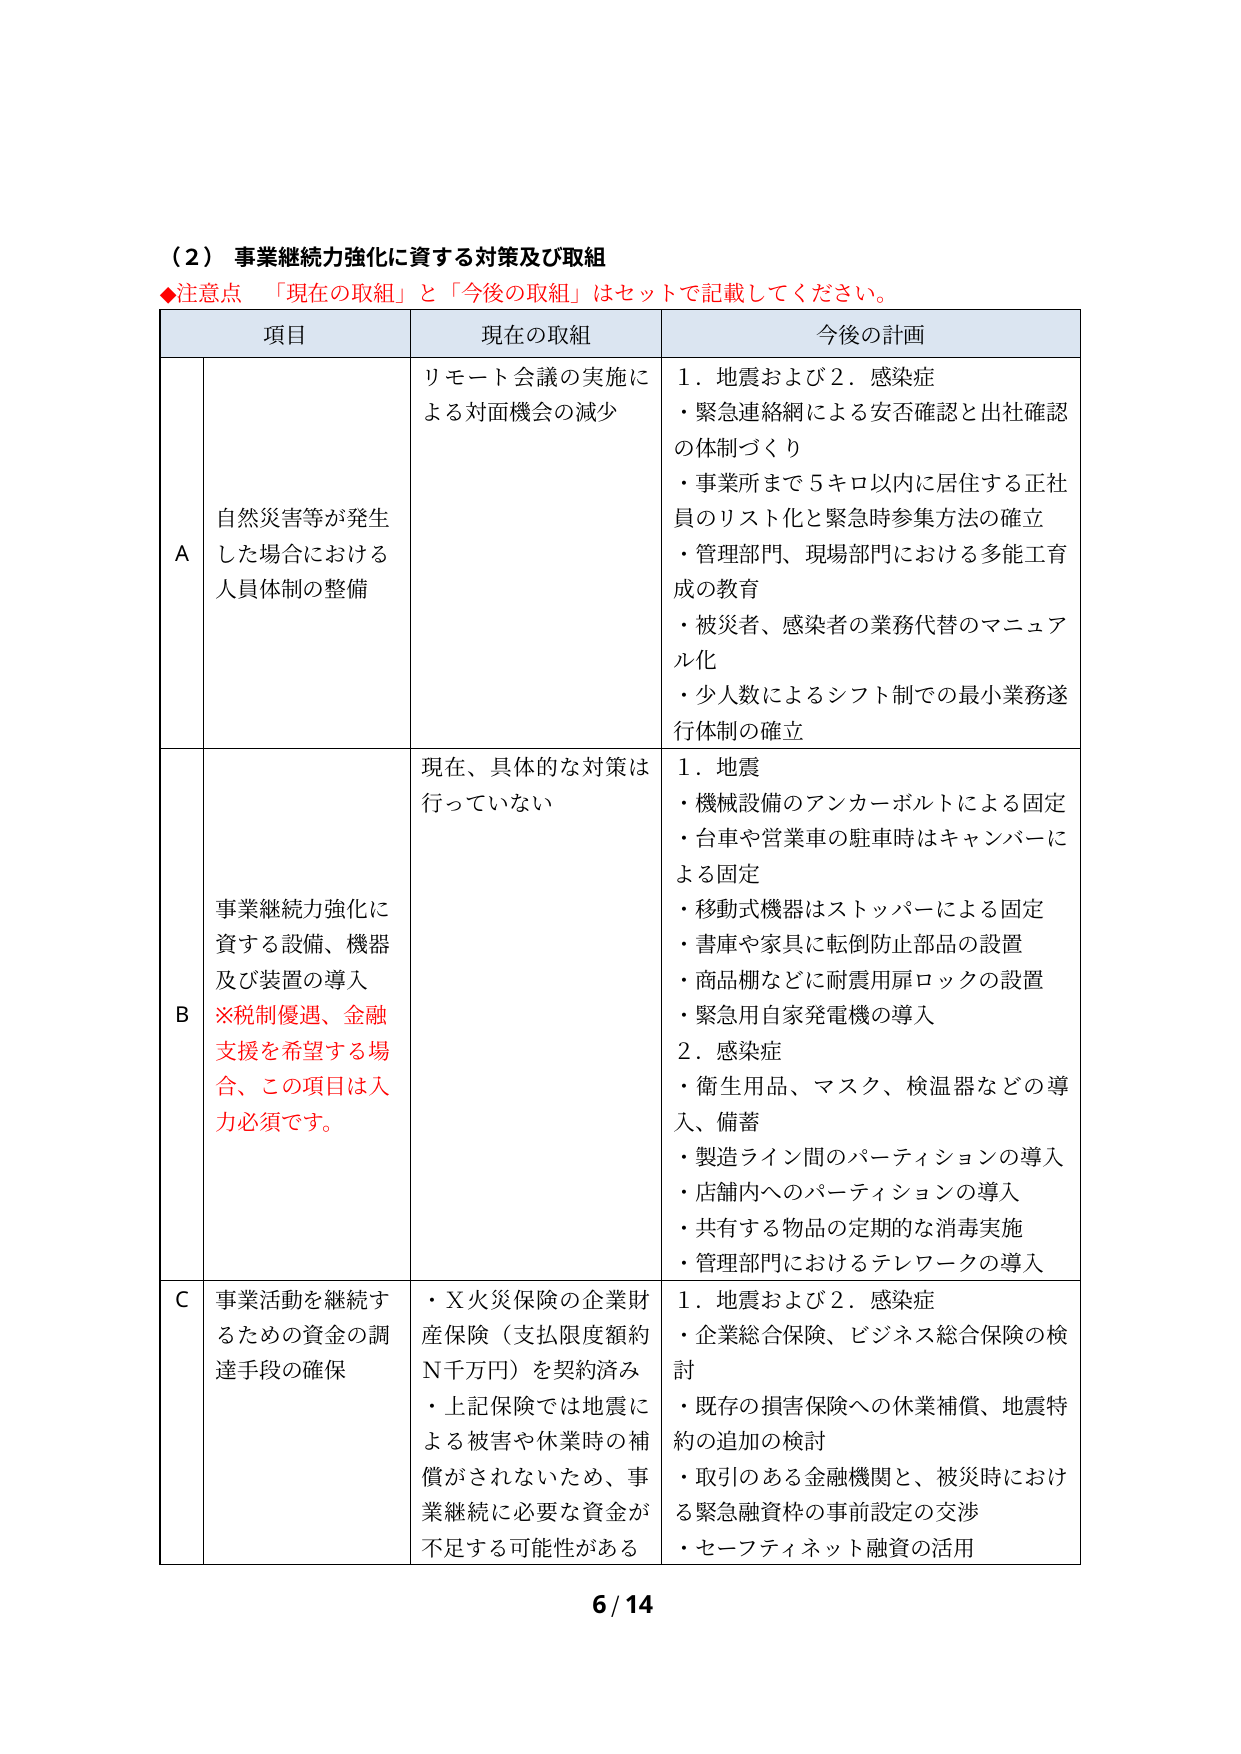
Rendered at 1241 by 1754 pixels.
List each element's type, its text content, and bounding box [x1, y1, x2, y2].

list 事業継続力強化に資する対策及び取組 [159, 238, 1081, 274]
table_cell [662, 1281, 1080, 1564]
text ◆注意点 「現在の取組」と「今後の取組」はセットで記載してください。 [159, 274, 1081, 309]
table_cell 自然災害等が発生した場合における人員体制の整備 [204, 358, 410, 748]
table_cell 事業継続力強化に資する設備、機器及び装置の導入 ※税制優遇、金融支援を希望する場合、この項目は入力必須です。 [204, 749, 410, 1280]
table_cell 現在、具体的な対策は行っていない [411, 749, 661, 1280]
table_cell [411, 1281, 661, 1564]
table_cell リモート会議の実施による対面機会の減少 [411, 358, 661, 748]
table_cell １．地震 ・機械設備のアンカーボルトによる固定 ・台車や営業車の駐車時はキャンバーによる固定 ・移動式機器はストッパーによる固定 ・書庫や家具に転倒防止部品の設置 ・商品棚などに耐震用扉ロックの設置 ・緊急用自家発電機の導入 ２．感染症 ・衛生用品、マスク、検温器などの導入、備蓄 ・製造ライン間のパーティションの導入 ・店舗内へのパーティションの導入 ・共有する物品の定期的な消毒実施 ・管理部門におけるテレワークの導入 [662, 749, 1080, 1280]
table_header 現在の取組 [411, 310, 661, 357]
table_header 項目 [161, 310, 410, 357]
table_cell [204, 1281, 410, 1564]
table_cell １．地震および２．感染症 ・緊急連絡網による安否確認と出社確認の体制づくり ・事業所まで５キロ以内に居住する正社員のリスト化と緊急時参集方法の確立 ・管理部門、現場部門における多能工育成の教育 ・被災者、感染者の業務代替のマニュアル化 ・少人数によるシフト制での最小業務遂行体制の確立 [662, 358, 1080, 748]
table_header 今後の計画 [662, 310, 1080, 357]
table_cell C [161, 1281, 203, 1564]
table_cell B [161, 749, 203, 1280]
table_cell A [161, 358, 203, 748]
